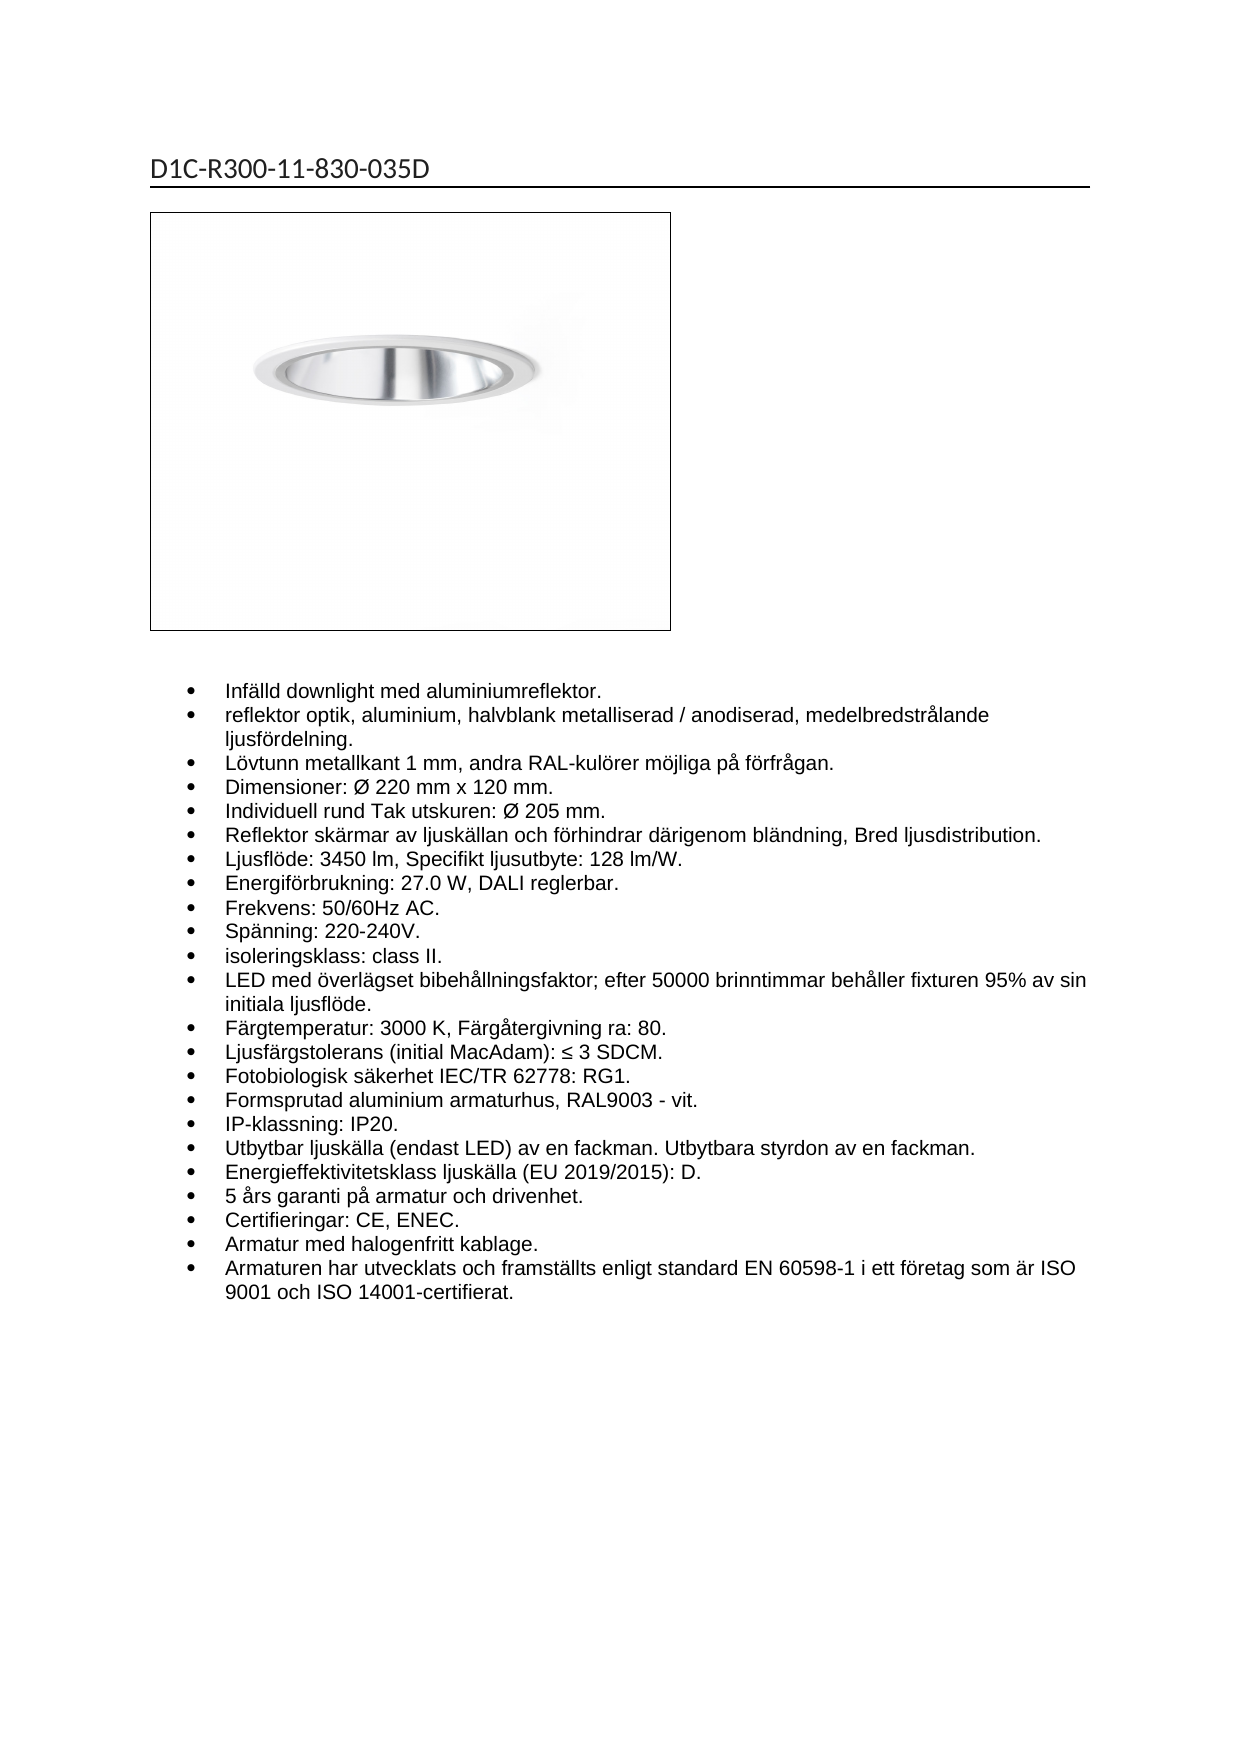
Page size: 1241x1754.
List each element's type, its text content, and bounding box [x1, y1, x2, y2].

list Armaturen har utvecklats och framställts enligt standard EN 60598-1 i ett företag som är ISO 9001 och ISO 14001-certifierat. [187, 1256, 1090, 1304]
list Dimensioner: Ø 220 mm x 120 mm. [187, 775, 1090, 799]
list Utbytbar ljuskälla (endast LED) av en fackman. Utbytbara styrdon av en fackman. [187, 1136, 1090, 1160]
list Armatur med halogenfritt kablage. [187, 1232, 1090, 1256]
list LED med överlägset bibehållningsfaktor; efter 50000 brinntimmar behåller fixturen 95% av sin initiala ljusflöde. [187, 967, 1090, 1016]
list 5 års garanti på armatur och drivenhet. [187, 1184, 1090, 1208]
list Ljusfärgstolerans (initial MacAdam): ≤ 3 SDCM. [187, 1039, 1090, 1064]
list reflektor optik, aluminium, halvblank metalliserad / anodiserad, medelbredstrålande ljusfördelning. [187, 703, 1090, 751]
text D1C-R300-11-830-035D [150, 150, 1090, 186]
list Färgtemperatur: 3000 K, Färgåtergivning ra: 80. [187, 1016, 1090, 1039]
list Frekvens: 50/60Hz AC. [187, 895, 1090, 919]
list Reflektor skärmar av ljuskällan och förhindrar därigenom bländning, Bred ljusdistribution. [187, 823, 1090, 847]
list Spänning: 220-240V. [187, 919, 1090, 943]
list Ljusflöde: 3450 lm, Specifikt ljusutbyte: 128 lm/W. [187, 847, 1090, 871]
list Certifieringar: CE, ENEC. [187, 1208, 1090, 1232]
list Infälld downlight med aluminiumreflektor. [187, 679, 1090, 703]
list IP-klassning: IP20. [187, 1112, 1090, 1136]
list Lövtunn metallkant 1 mm, andra RAL-kulörer möjliga på förfrågan. [187, 751, 1090, 775]
list Energiförbrukning: 27.0 W, DALI reglerbar. [187, 871, 1090, 895]
picture [151, 213, 670, 630]
list isoleringsklass: class II. [187, 943, 1090, 967]
list Fotobiologisk säkerhet IEC/TR 62778: RG1. [187, 1064, 1090, 1088]
list Energieffektivitetsklass ljuskälla (EU 2019/2015): D. [187, 1160, 1090, 1184]
list Formsprutad aluminium armaturhus, RAL9003 - vit. [187, 1088, 1090, 1112]
list Individuell rund Tak utskuren: Ø 205 mm. [187, 799, 1090, 823]
